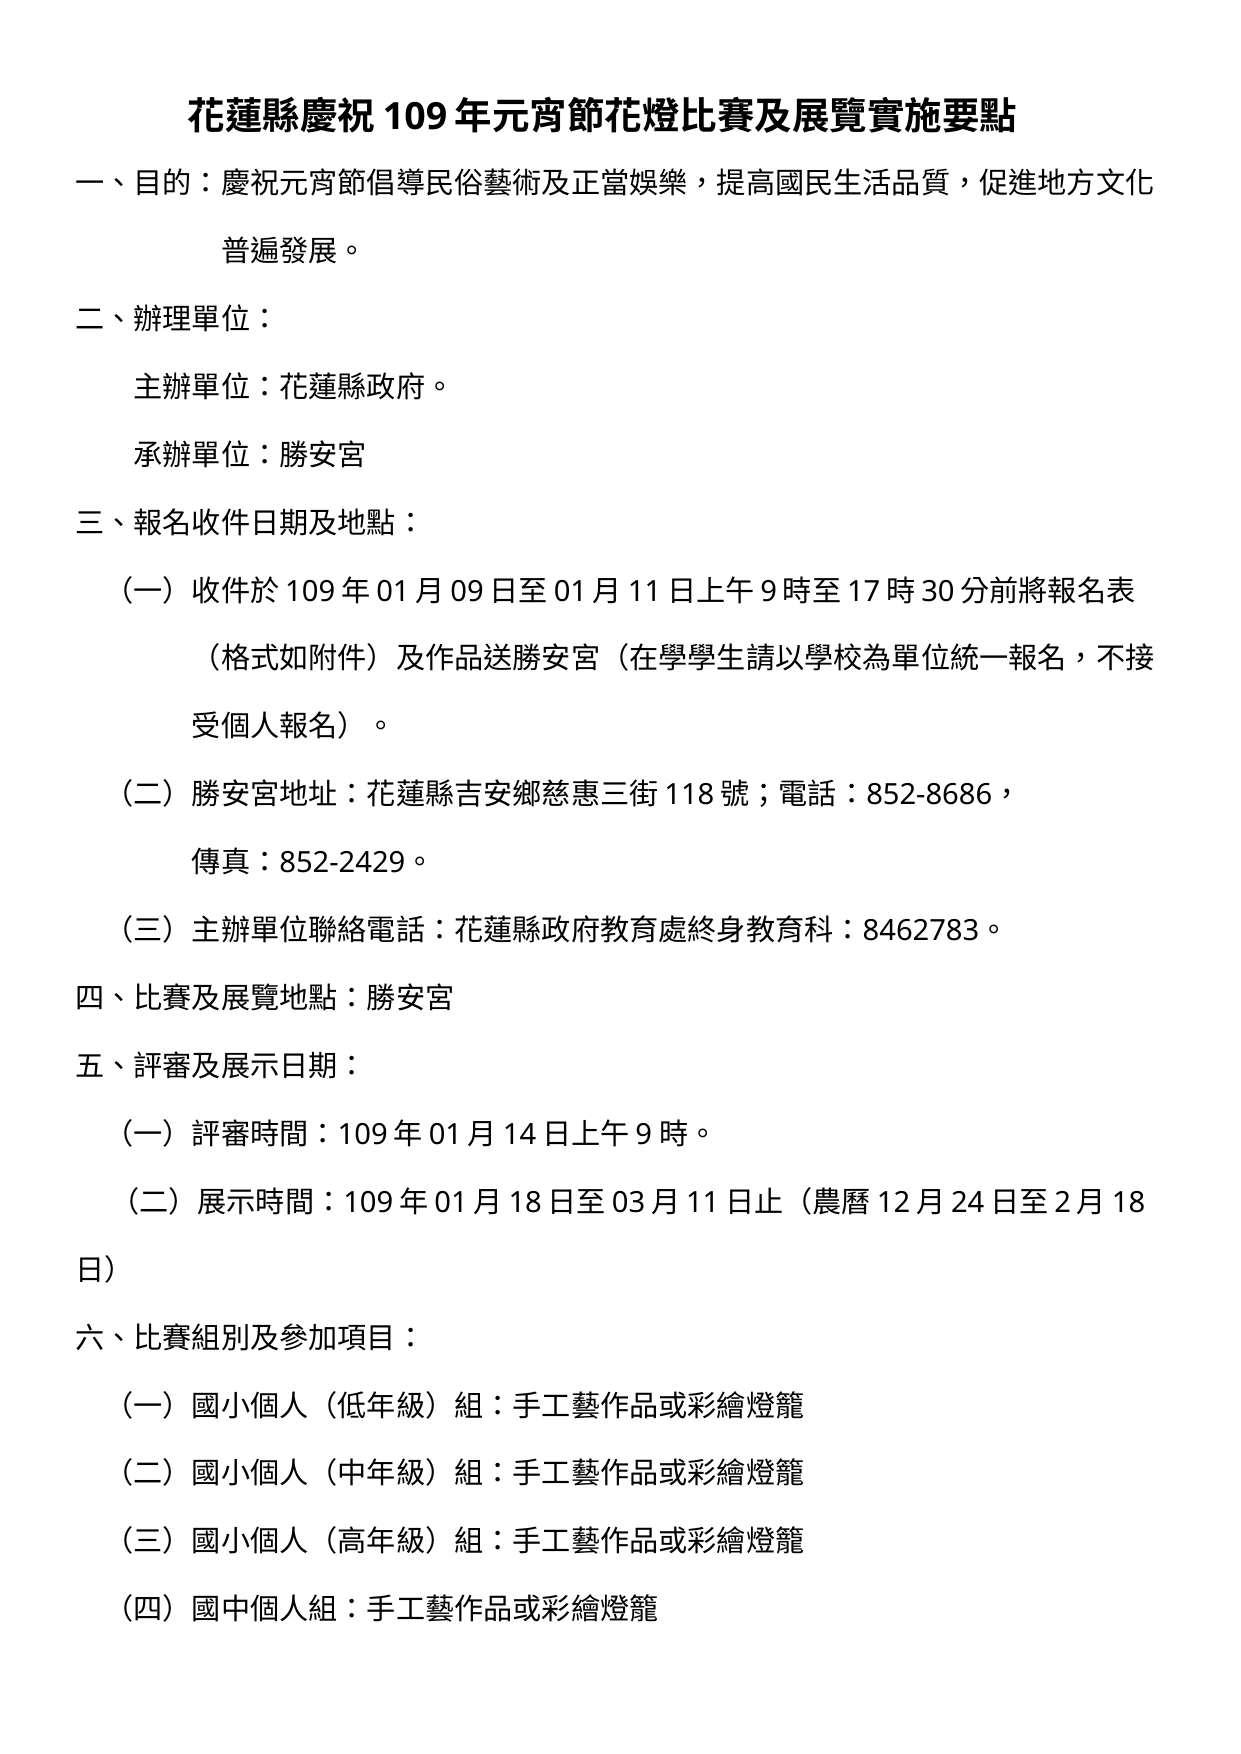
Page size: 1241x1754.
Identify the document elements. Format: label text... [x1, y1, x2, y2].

text （二）國小個人（中年級）組：手工藝作品或彩繪燈籠 [75, 1437, 1165, 1505]
text （一）收件於109年01月09日至01月11日上午9時至17時30分前將報名表（格式如附件）及作品送勝安宮（在學學生請以學校為單位統一報名，不接受個人報名）。 [75, 554, 1165, 758]
text （一）評審時間：109年01月14日上午9 時。 [75, 1098, 1165, 1166]
text （二）展示時間：109年01月18日至03月11日止（農曆12月24日至2月18日） [75, 1166, 1165, 1301]
text 一、目的：慶祝元宵節倡導民俗藝術及正當娛樂，提高國民生活品質，促進地方文化普遍發展。 [75, 147, 1165, 283]
text 六、比賽組別及參加項目： [75, 1301, 1165, 1369]
text （三）國小個人（高年級）組：手工藝作品或彩繪燈籠 [75, 1505, 1165, 1573]
text （二）勝安宮地址：花蓮縣吉安鄉慈惠三街118號；電話：852-8686， [75, 758, 1165, 826]
text 四、比賽及展覽地點：勝安宮 [75, 962, 1165, 1030]
text 花蓮縣慶祝109年元宵節花燈比賽及展覽實施要點 [75, 79, 1165, 147]
text （一）國小個人（低年級）組：手工藝作品或彩繪燈籠 [75, 1369, 1165, 1437]
text 承辦單位：勝安宮 [75, 418, 1165, 486]
text （三）主辦單位聯絡電話：花蓮縣政府教育處終身教育科：8462783。 [75, 894, 1165, 962]
text 主辦單位：花蓮縣政府。 [75, 351, 1165, 418]
text 三、報名收件日期及地點： [75, 486, 1165, 554]
text 二、辦理單位： [75, 283, 1165, 351]
text 傳真：852-2429。 [75, 826, 1165, 894]
text 五、評審及展示日期： [75, 1030, 1165, 1098]
text （四）國中個人組：手工藝作品或彩繪燈籠 [75, 1573, 1165, 1641]
